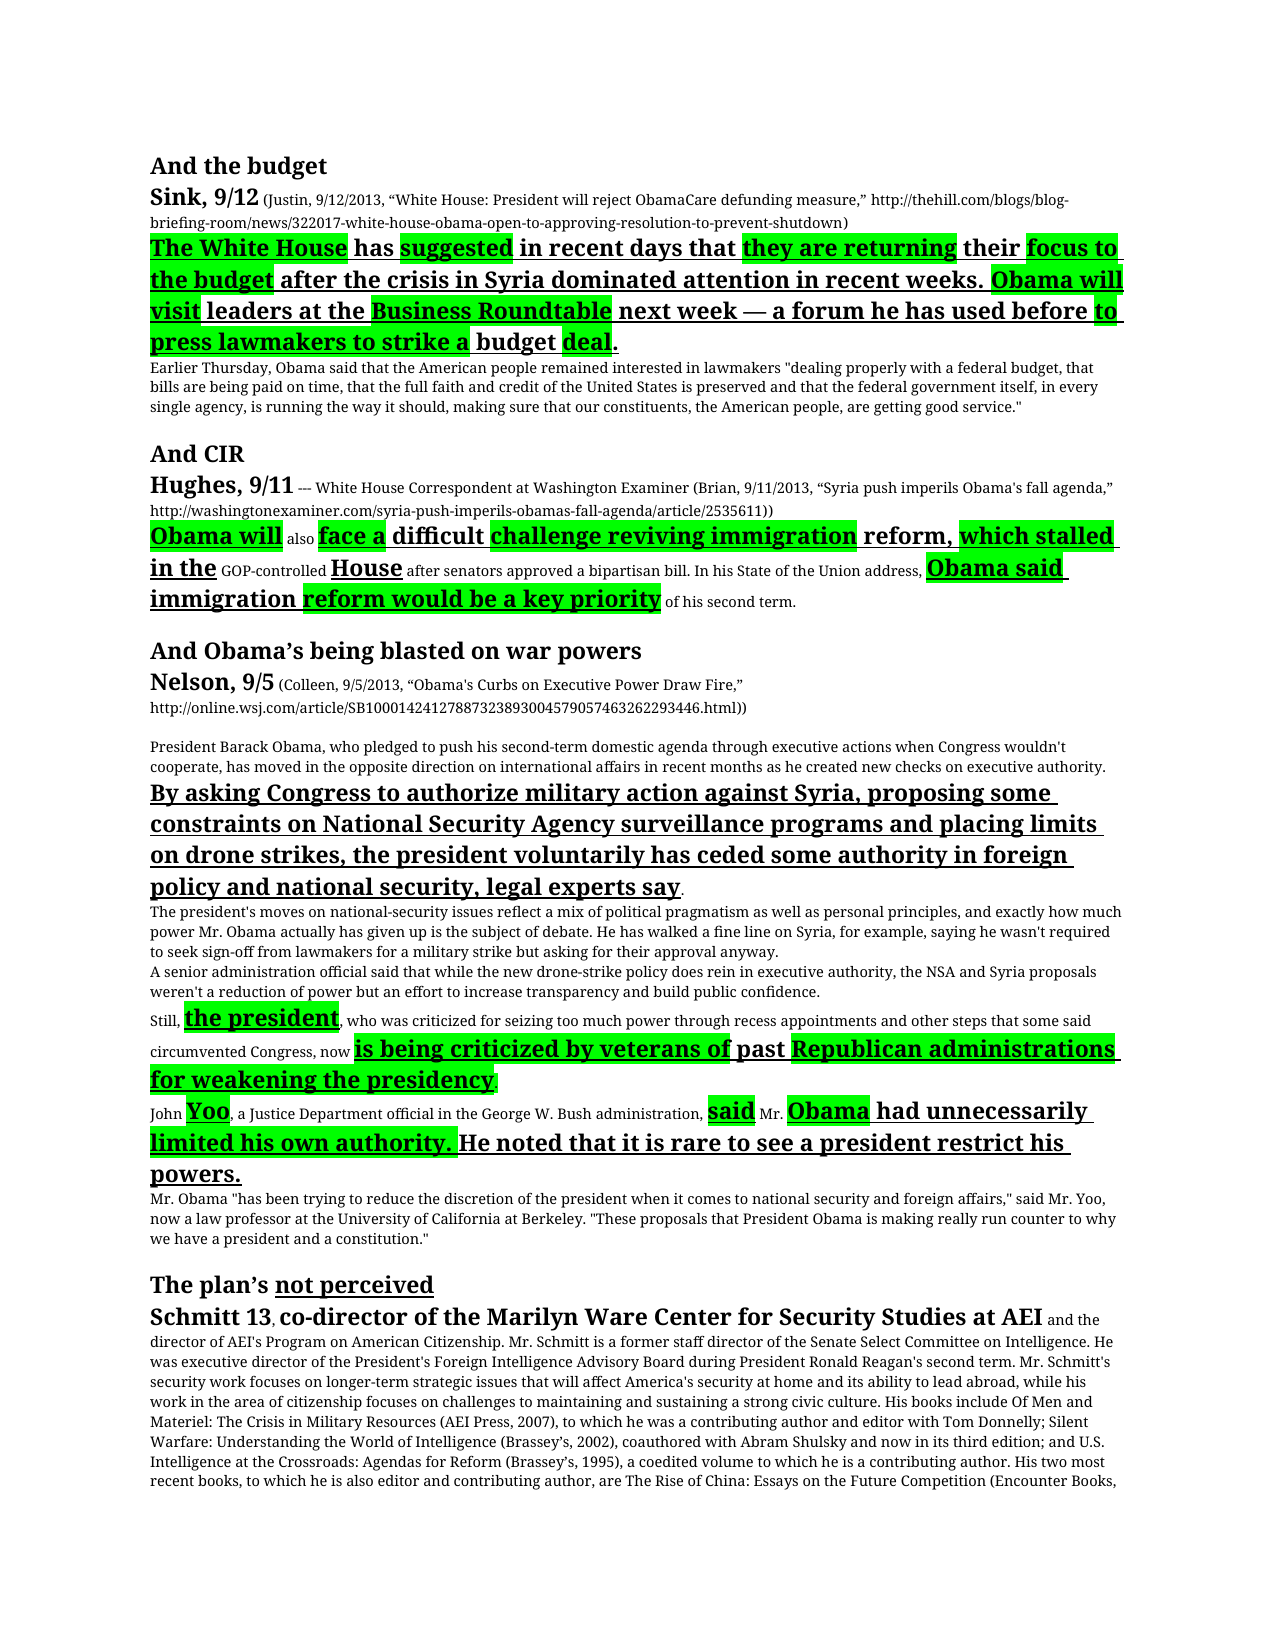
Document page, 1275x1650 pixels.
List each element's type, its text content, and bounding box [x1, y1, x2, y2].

text A senior administration official said that while the new drone-strike policy does rein in executive authority, the NSA and Syria proposals weren't a reduction of power but an effort to increase transparency and build public confidence. [150, 962, 1125, 1001]
subtitle And CIR [150, 438, 1125, 469]
text By asking Congress to authorize military action against Syria, proposing some constraints on National Security Agency surveillance programs and placing limits on drone strikes, the president voluntarily has ceded some authority in foreign policy and national security, legal experts say. [150, 777, 1125, 902]
text Sink, 9/12 (Justin, 9/12/2013, “White House: President will reject ObamaCare defunding measure,” http://thehill.com/blogs/blog-briefing-room/news/322017-white-house-obama-open-to-approving-resolution-to-prevent-shutdown) [150, 181, 1125, 232]
text Hughes, 9/11 --- White House Correspondent at Washington Examiner (Brian, 9/11/2013, “Syria push imperils Obama's fall agenda,” http://washingtonexaminer.com/syria-push-imperils-obamas-fall-agenda/article/2535611)) [150, 469, 1125, 520]
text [150, 1301, 1125, 1491]
subtitle And Obama’s being blasted on war powers [150, 635, 1125, 666]
text The president's moves on national-security issues reflect a mix of political pragmatism as well as personal principles, and exactly how much power Mr. Obama actually has given up is the subject of debate. He has walked a fine line on Syria, for example, saying he wasn't required to seek sign-off from lawmakers for a military strike but asking for their approval anyway. [150, 902, 1125, 962]
text President Barack Obama, who pledged to push his second-term domestic agenda through executive actions when Congress wouldn't cooperate, has moved in the opposite direction on international affairs in recent months as he created new checks on executive authority. [150, 737, 1125, 777]
text Earlier Thursday, Obama said that the American people remained interested in lawmakers "dealing properly with a federal budget, that bills are being paid on time, that the full faith and credit of the United States is preserved and that the federal government itself, in every single agency, is running the way it should, making sure that our constituents, the American people, are getting good service." [150, 357, 1125, 417]
text Mr. Obama "has been trying to reduce the discretion of the president when it comes to national security and foreign affairs," said Mr. Yoo, now a law professor at the University of California at Berkeley. "These proposals that President Obama is making really run counter to why we have a president and a constitution." [150, 1189, 1125, 1249]
text Obama will also face a difficult challenge reviving immigration reform, which stalled in the GOP-controlled House after senators approved a bipartisan bill. In his State of the Union address, Obama said immigration reform would be a key priority of his second term. [150, 520, 1125, 614]
subtitle The plan’s not perceived [150, 1269, 1125, 1301]
text Still, the president, who was criticized for seizing too much power through recess appointments and other steps that some said circumvented Congress, now is being criticized by veterans of past Republican administrations for weakening the presidency. [150, 1001, 1125, 1095]
text John Yoo, a Justice Department official in the George W. Bush administration, said Mr. Obama had unnecessarily limited his own authority. He noted that it is rare to see a president restrict his powers. [150, 1095, 1125, 1189]
text The White House has suggested in recent days that they are returning their focus to the budget after the crisis in Syria dominated attention in recent weeks. Obama will visit leaders at the Business Roundtable next week — a forum he has used before to press lawmakers to strike a budget deal. [150, 232, 1125, 357]
text Nelson, 9/5 (Colleen, 9/5/2013, “Obama's Curbs on Executive Power Draw Fire,” http://online.wsj.com/article/SB10001424127887323893004579057463262293446.html)) [150, 666, 1125, 717]
subtitle And the budget [150, 150, 1125, 181]
